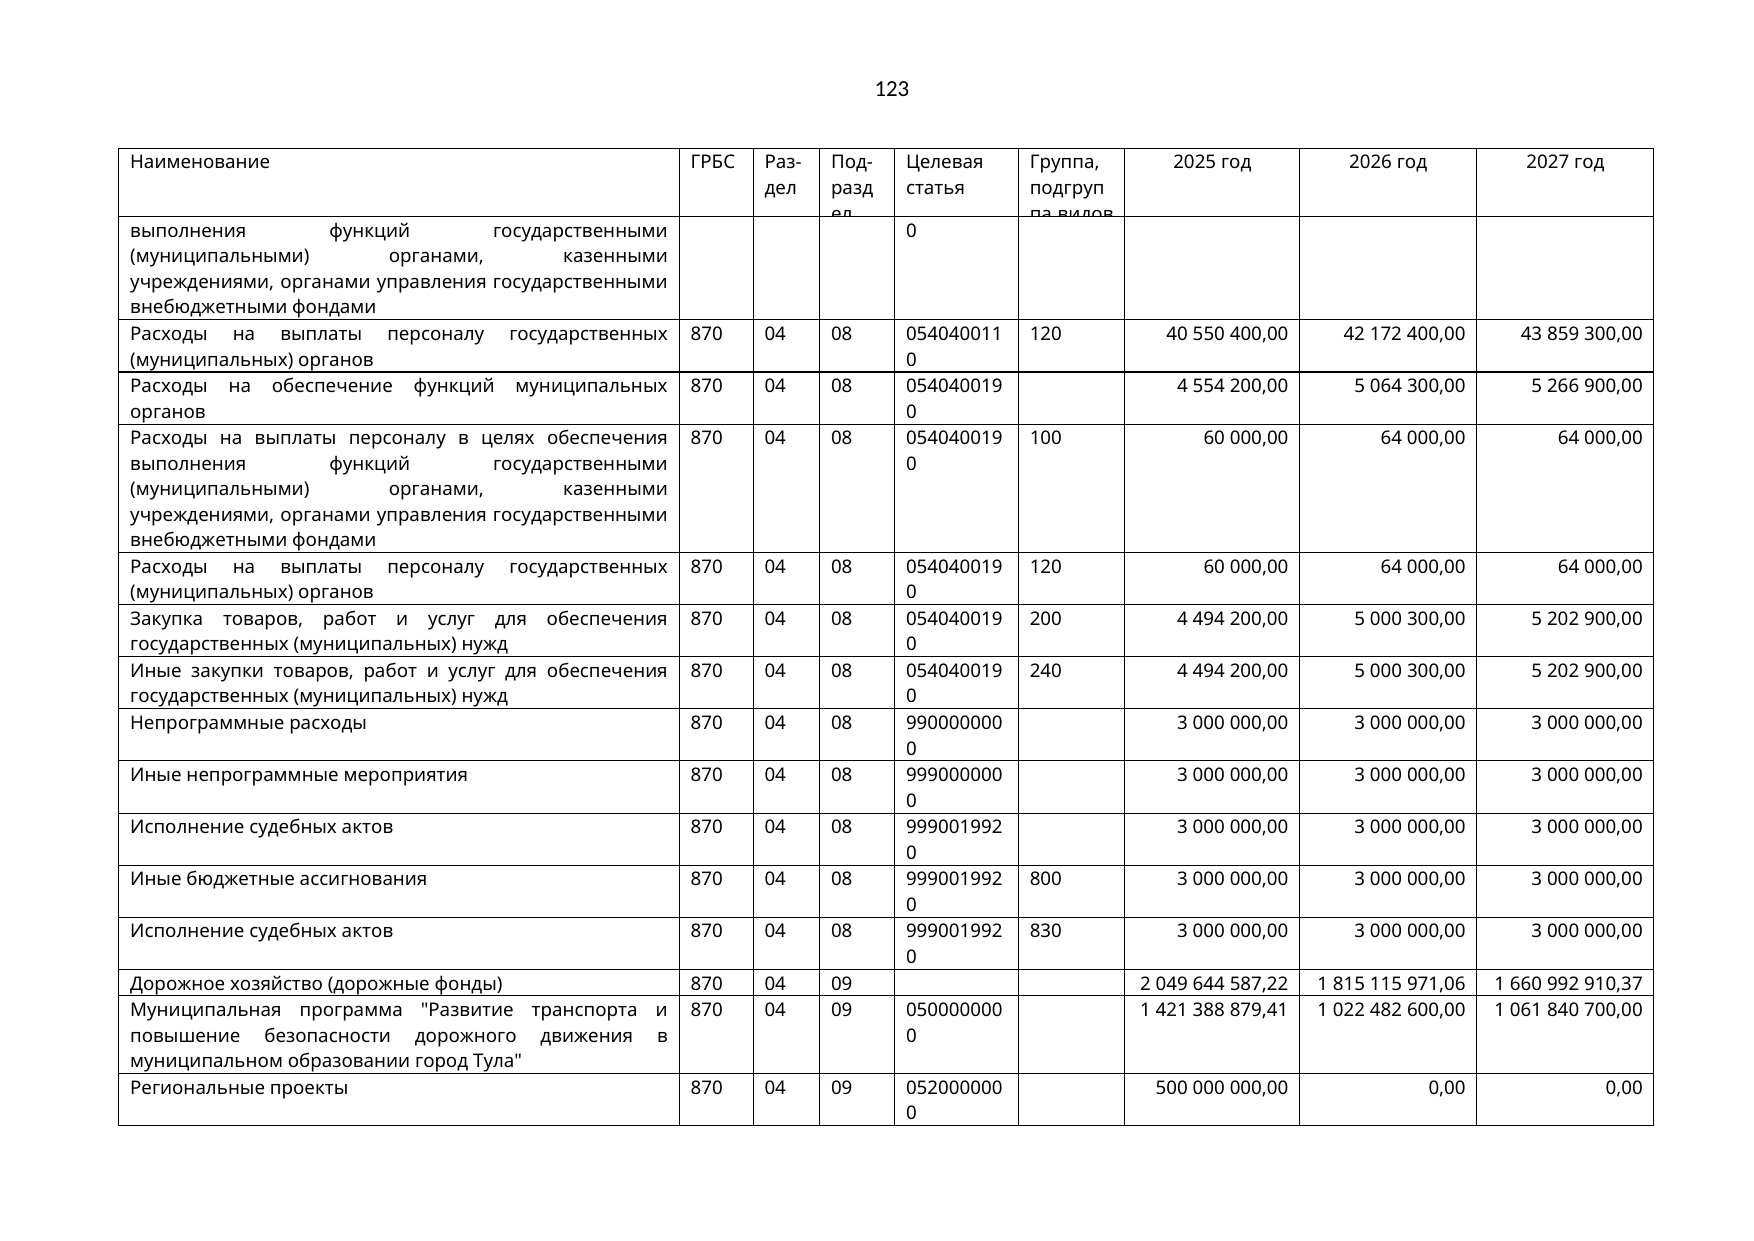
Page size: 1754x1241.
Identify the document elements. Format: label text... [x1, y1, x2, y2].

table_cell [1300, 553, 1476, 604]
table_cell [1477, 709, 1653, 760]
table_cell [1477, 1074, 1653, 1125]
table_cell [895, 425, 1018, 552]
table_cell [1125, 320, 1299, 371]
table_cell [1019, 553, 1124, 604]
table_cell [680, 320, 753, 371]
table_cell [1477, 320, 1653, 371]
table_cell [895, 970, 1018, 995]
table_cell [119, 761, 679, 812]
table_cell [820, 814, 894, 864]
table_header Наименование [119, 149, 679, 216]
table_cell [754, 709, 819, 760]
table_header Раз-дел [754, 149, 819, 216]
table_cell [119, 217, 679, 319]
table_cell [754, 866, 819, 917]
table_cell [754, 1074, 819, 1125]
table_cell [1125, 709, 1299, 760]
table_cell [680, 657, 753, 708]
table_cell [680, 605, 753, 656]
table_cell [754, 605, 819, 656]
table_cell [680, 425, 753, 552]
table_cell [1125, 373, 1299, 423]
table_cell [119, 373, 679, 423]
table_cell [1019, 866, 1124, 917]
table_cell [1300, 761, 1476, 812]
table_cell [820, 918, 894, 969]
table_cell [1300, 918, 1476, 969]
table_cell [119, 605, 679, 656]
table_header 2025 год [1125, 149, 1299, 216]
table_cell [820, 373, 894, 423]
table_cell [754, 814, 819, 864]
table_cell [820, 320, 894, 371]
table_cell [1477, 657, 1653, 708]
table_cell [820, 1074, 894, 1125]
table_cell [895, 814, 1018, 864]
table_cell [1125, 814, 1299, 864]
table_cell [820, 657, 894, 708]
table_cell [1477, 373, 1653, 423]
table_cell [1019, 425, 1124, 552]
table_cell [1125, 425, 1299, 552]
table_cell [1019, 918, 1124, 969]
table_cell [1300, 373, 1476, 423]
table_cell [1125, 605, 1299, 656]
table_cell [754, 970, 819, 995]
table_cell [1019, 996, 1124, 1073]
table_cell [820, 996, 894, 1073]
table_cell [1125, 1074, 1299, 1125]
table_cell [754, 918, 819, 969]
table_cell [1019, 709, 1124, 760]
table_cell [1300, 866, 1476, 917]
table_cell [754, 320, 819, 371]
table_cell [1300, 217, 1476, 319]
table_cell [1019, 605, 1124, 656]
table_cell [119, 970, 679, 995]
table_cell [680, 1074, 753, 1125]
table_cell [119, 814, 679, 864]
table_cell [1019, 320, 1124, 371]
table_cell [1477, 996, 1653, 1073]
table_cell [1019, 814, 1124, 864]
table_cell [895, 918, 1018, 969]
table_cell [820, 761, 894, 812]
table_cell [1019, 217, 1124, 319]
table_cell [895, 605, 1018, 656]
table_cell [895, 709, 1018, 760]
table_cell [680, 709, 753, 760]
table_header Группа, подгруппа видов расходов [1019, 149, 1124, 216]
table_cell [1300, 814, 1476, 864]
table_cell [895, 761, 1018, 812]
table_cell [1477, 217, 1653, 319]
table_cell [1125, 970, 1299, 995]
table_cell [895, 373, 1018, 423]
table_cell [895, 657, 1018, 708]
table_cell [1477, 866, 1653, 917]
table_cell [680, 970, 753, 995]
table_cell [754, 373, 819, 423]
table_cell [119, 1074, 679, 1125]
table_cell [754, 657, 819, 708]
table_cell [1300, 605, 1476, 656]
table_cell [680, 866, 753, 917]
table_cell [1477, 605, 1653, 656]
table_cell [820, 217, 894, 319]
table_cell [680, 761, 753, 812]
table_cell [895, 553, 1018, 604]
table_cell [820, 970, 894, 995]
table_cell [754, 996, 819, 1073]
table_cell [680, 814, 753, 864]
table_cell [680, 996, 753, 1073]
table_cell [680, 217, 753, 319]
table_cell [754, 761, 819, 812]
table_header 2027 год [1477, 149, 1653, 216]
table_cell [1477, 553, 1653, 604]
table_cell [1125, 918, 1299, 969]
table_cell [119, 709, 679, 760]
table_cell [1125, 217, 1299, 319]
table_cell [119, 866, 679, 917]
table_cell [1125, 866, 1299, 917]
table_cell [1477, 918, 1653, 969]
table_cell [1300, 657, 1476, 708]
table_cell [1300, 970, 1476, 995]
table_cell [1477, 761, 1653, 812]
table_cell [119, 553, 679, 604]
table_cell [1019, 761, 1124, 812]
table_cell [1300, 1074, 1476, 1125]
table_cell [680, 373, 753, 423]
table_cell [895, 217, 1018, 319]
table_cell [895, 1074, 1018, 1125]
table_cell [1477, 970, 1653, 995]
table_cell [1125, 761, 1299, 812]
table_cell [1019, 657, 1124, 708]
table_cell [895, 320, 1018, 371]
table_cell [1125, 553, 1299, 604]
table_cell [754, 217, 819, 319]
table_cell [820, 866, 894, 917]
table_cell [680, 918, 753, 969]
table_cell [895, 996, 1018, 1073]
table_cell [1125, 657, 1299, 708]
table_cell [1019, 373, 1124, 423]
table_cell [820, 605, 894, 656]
table_header Целевая статья [895, 149, 1018, 216]
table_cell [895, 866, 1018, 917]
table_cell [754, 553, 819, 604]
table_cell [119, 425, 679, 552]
table_header ГРБС [680, 149, 753, 216]
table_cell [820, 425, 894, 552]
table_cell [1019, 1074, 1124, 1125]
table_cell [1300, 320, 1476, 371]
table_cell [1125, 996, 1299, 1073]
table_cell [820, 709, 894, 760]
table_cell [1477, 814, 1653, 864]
table_header 2026 год [1300, 149, 1476, 216]
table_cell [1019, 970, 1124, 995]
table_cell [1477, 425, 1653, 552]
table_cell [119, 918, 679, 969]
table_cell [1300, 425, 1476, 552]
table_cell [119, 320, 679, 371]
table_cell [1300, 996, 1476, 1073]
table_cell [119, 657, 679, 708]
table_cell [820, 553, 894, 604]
table_header Под-раздел [820, 149, 894, 216]
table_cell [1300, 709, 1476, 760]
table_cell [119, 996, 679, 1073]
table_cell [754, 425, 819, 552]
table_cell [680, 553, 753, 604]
